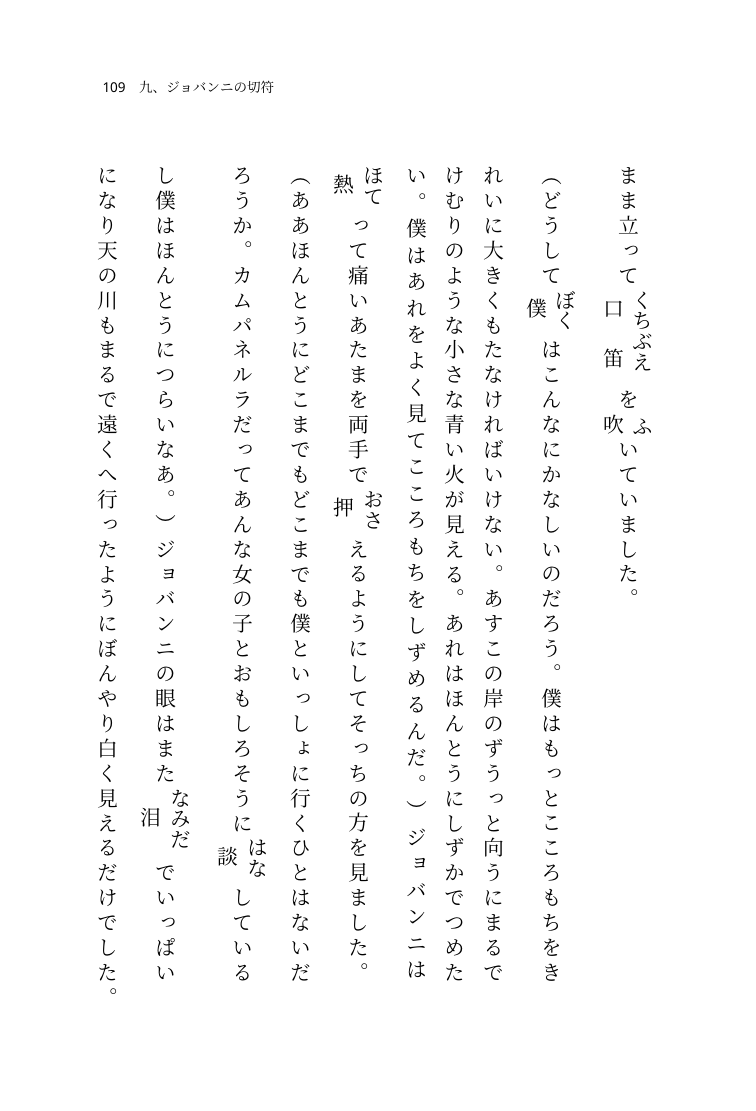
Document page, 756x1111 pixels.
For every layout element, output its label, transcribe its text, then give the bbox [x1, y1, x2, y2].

text （どうしてはこんなにかなしいのだろう。僕はもっとこころもちをきれいに大きくもたなければいけない。あすこの岸のずうっと向うにまるでけむりのような小さな青い火が見える。あれはほんとうにしずかでつめたい。僕はあれをよく見てこころもちをしずめるんだ。）ジョバンニはって痛いあたまを両手でえるようにしてそっちの方を見ました。（ああほんとうにどこまでもどこまでも僕といっしょに行くひとはないだろうか。カムパネルラだってあんな女の子とおもしろそうにしているし僕はほんとうにつらいなあ。）ジョバンニの眼はまたでいっぱいになり天の川もまるで遠くへ行ったようにぼんやり白く見えるだけでした。 [89, 165, 590, 987]
text 「わたり鳥へ信号してるんです。きっとどこからかのろしがあがるためでしょう。」カムパネルラが少しおぼつかなそうに答えました。そして車の中はしぃんとなりました。ジョバンニはもう頭を引っ込めたかったのですけれども明るいとこへ顔を出すのがつらかったのでだまってこらえてそのまま立ってをいていました。 [590, 165, 667, 987]
